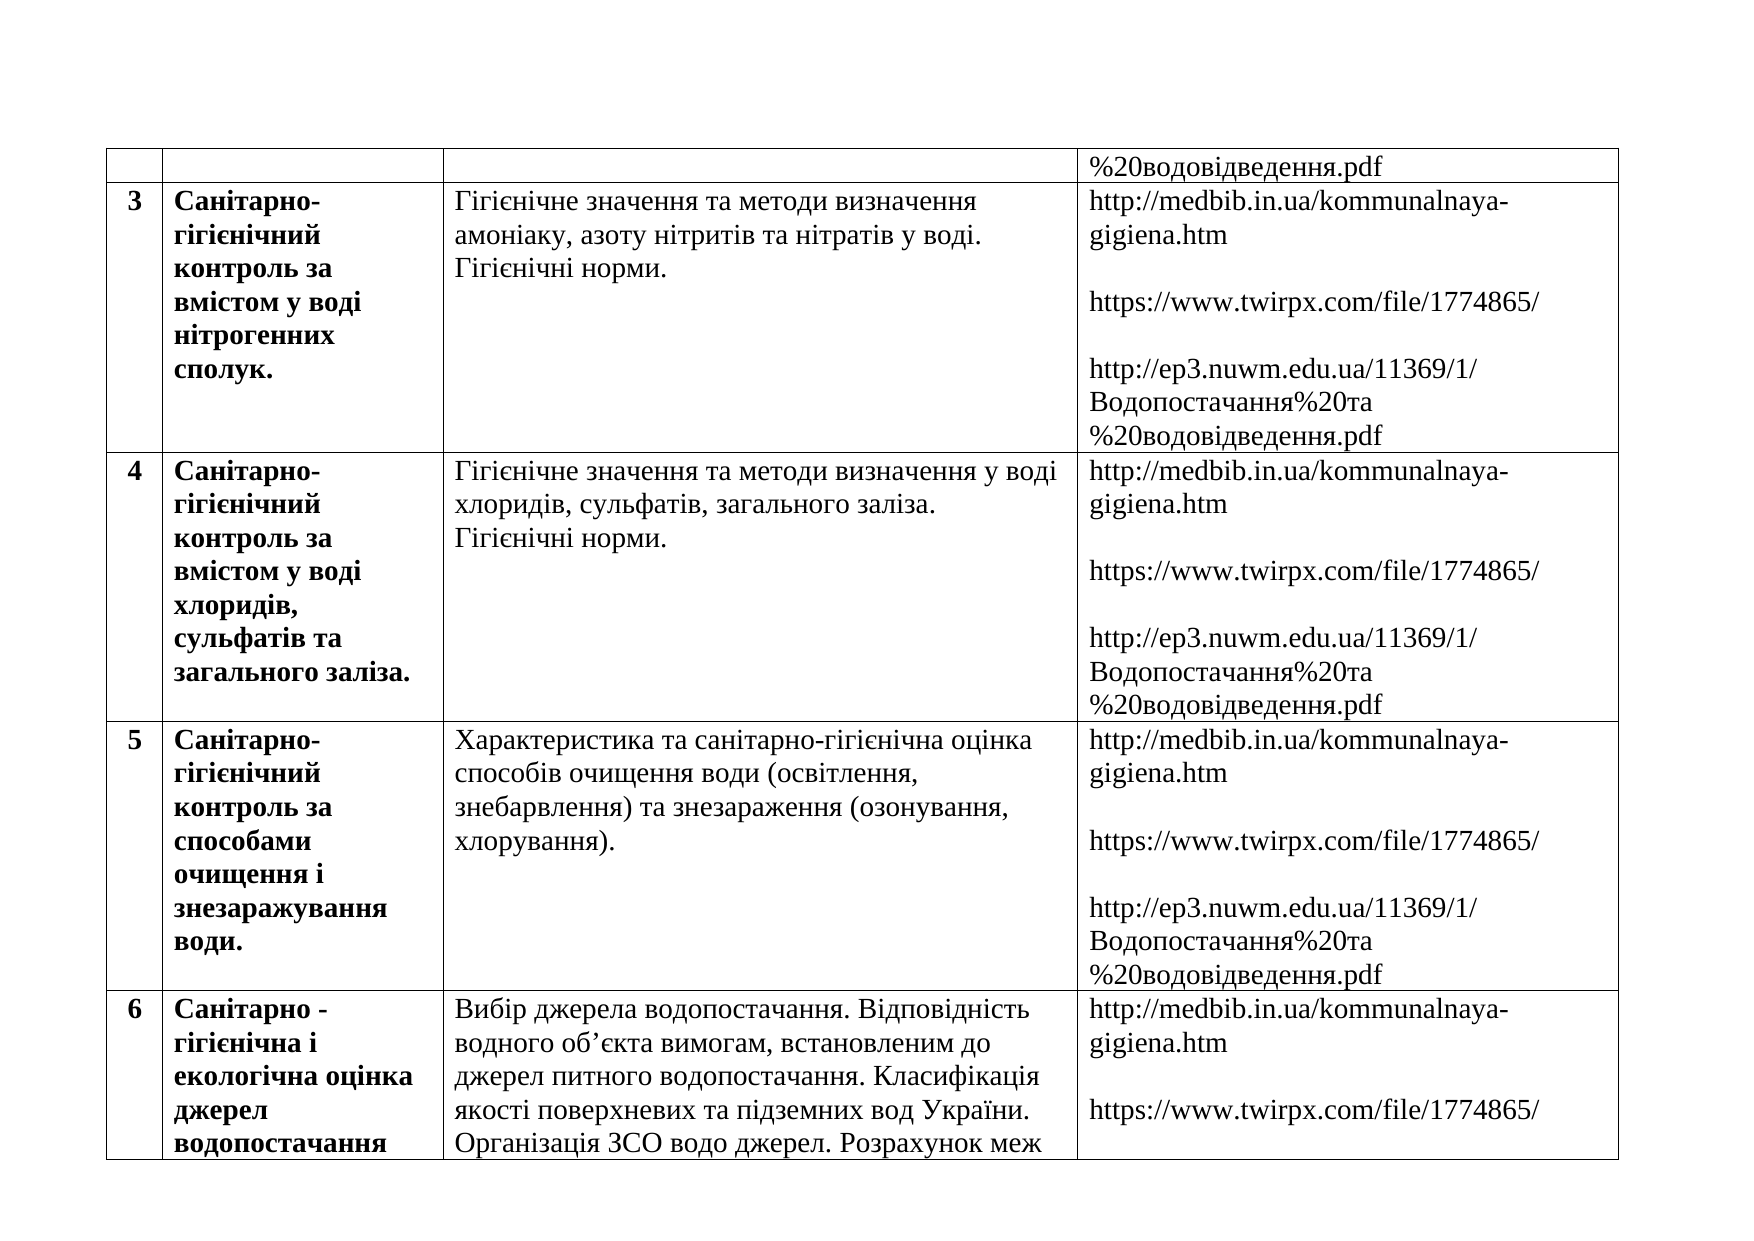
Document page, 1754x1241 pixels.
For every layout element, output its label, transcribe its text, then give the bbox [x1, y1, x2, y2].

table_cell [444, 149, 1077, 182]
table_cell Санітарно-гігієнічний контроль за вмістом у воді хлоридів, сульфатів та загального заліза. [163, 453, 443, 721]
table_cell 6 [107, 991, 162, 1159]
table_cell 5 [107, 722, 162, 990]
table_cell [1078, 991, 1618, 1159]
table_cell Санітарно-гігієнічний контроль за вмістом у воді нітрогенних сполук. [163, 183, 443, 452]
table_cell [1078, 149, 1618, 182]
table_cell 3 [107, 183, 162, 452]
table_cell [444, 991, 1077, 1159]
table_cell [163, 149, 443, 182]
table_cell Характеристика та санітарно-гігієнічна оцінка способів очищення води (освітлення, знебарвлення) та знезараження (озонування, хлорування). [444, 722, 1077, 990]
table_cell Гігієнічне значення та методи визначення амоніаку, азоту нітритів та нітратів у воді. Гігієнічні норми. [444, 183, 1077, 452]
table_cell Гігієнічне значення та методи визначення у воді хлоридів, сульфатів, загального заліза. Гігієнічні норми. [444, 453, 1077, 721]
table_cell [163, 991, 443, 1159]
table_cell Санітарно-гігієнічний контроль за способами очищення і знезаражування води. [163, 722, 443, 990]
table_cell 4 [107, 453, 162, 721]
table_cell 2 [107, 149, 162, 182]
